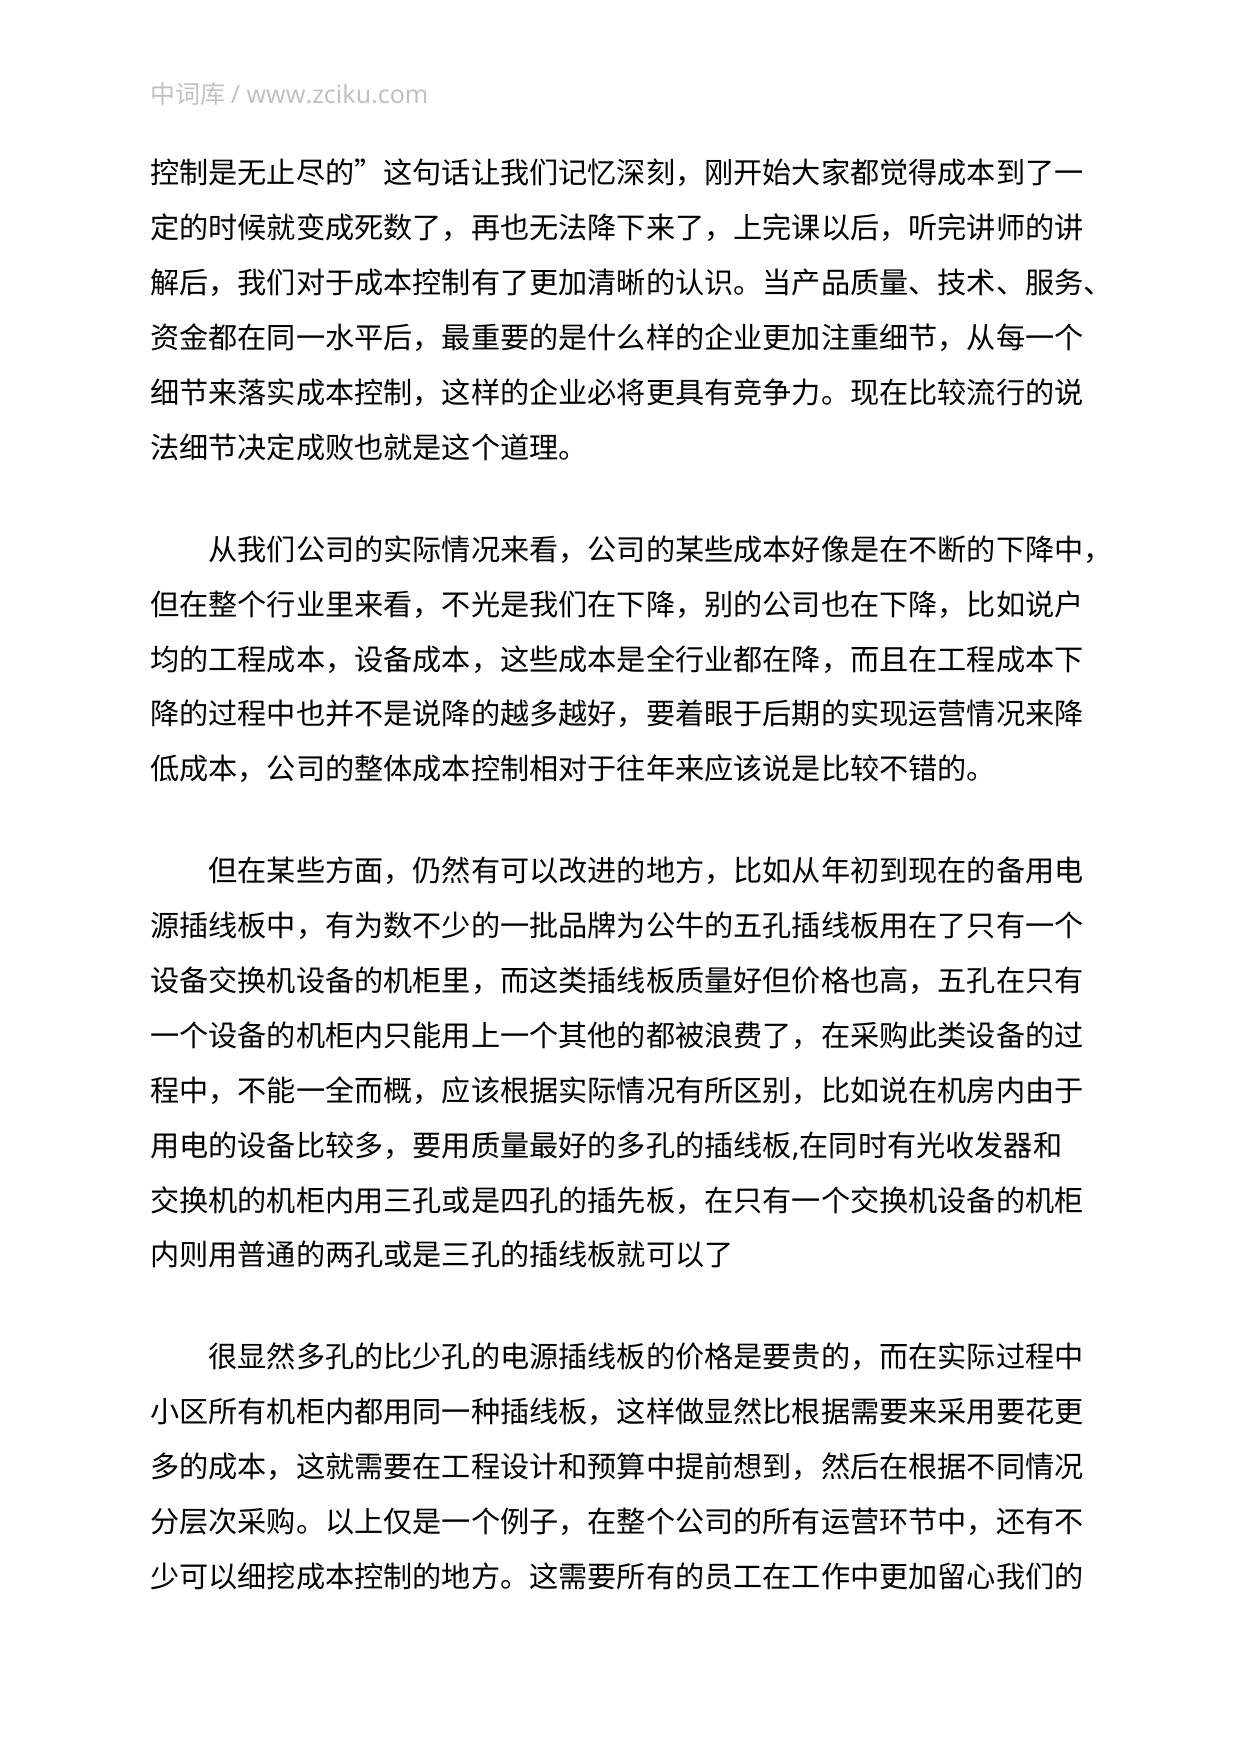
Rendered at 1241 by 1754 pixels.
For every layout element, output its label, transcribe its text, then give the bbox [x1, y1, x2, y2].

text 从我们公司的实际情况来看，公司的某些成本好像是在不断的下降中，但在整个行业里来看，不光是我们在下降，别的公司也在下降，比如说户均的工程成本，设备成本，这些成本是全行业都在降，而且在工程成本下降的过程中也并不是说降的越多越好，要着眼于后期的实现运营情况来降低成本，公司的整体成本控制相对于往年来应该说是比较不错的。 [150, 526, 1090, 788]
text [150, 1334, 1090, 1596]
text 但在某些方面，仍然有可以改进的地方，比如从年初到现在的备用电源插线板中，有为数不少的一批品牌为公牛的五孔插线板用在了只有一个设备交换机设备的机柜里，而这类插线板质量好但价格也高，五孔在只有一个设备的机柜内只能用上一个其他的都被浪费了，在采购此类设备的过程中，不能一全而概，应该根据实际情况有所区别，比如说在机房内由于用电的设备比较多，要用质量最好的多孔的插线板,在同时有光收发器和交换机的机柜内用三孔或是四孔的插先板，在只有一个交换机设备的机柜内则用普通的两孔或是三孔的插线板就可以了 [150, 848, 1090, 1274]
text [150, 150, 1090, 467]
